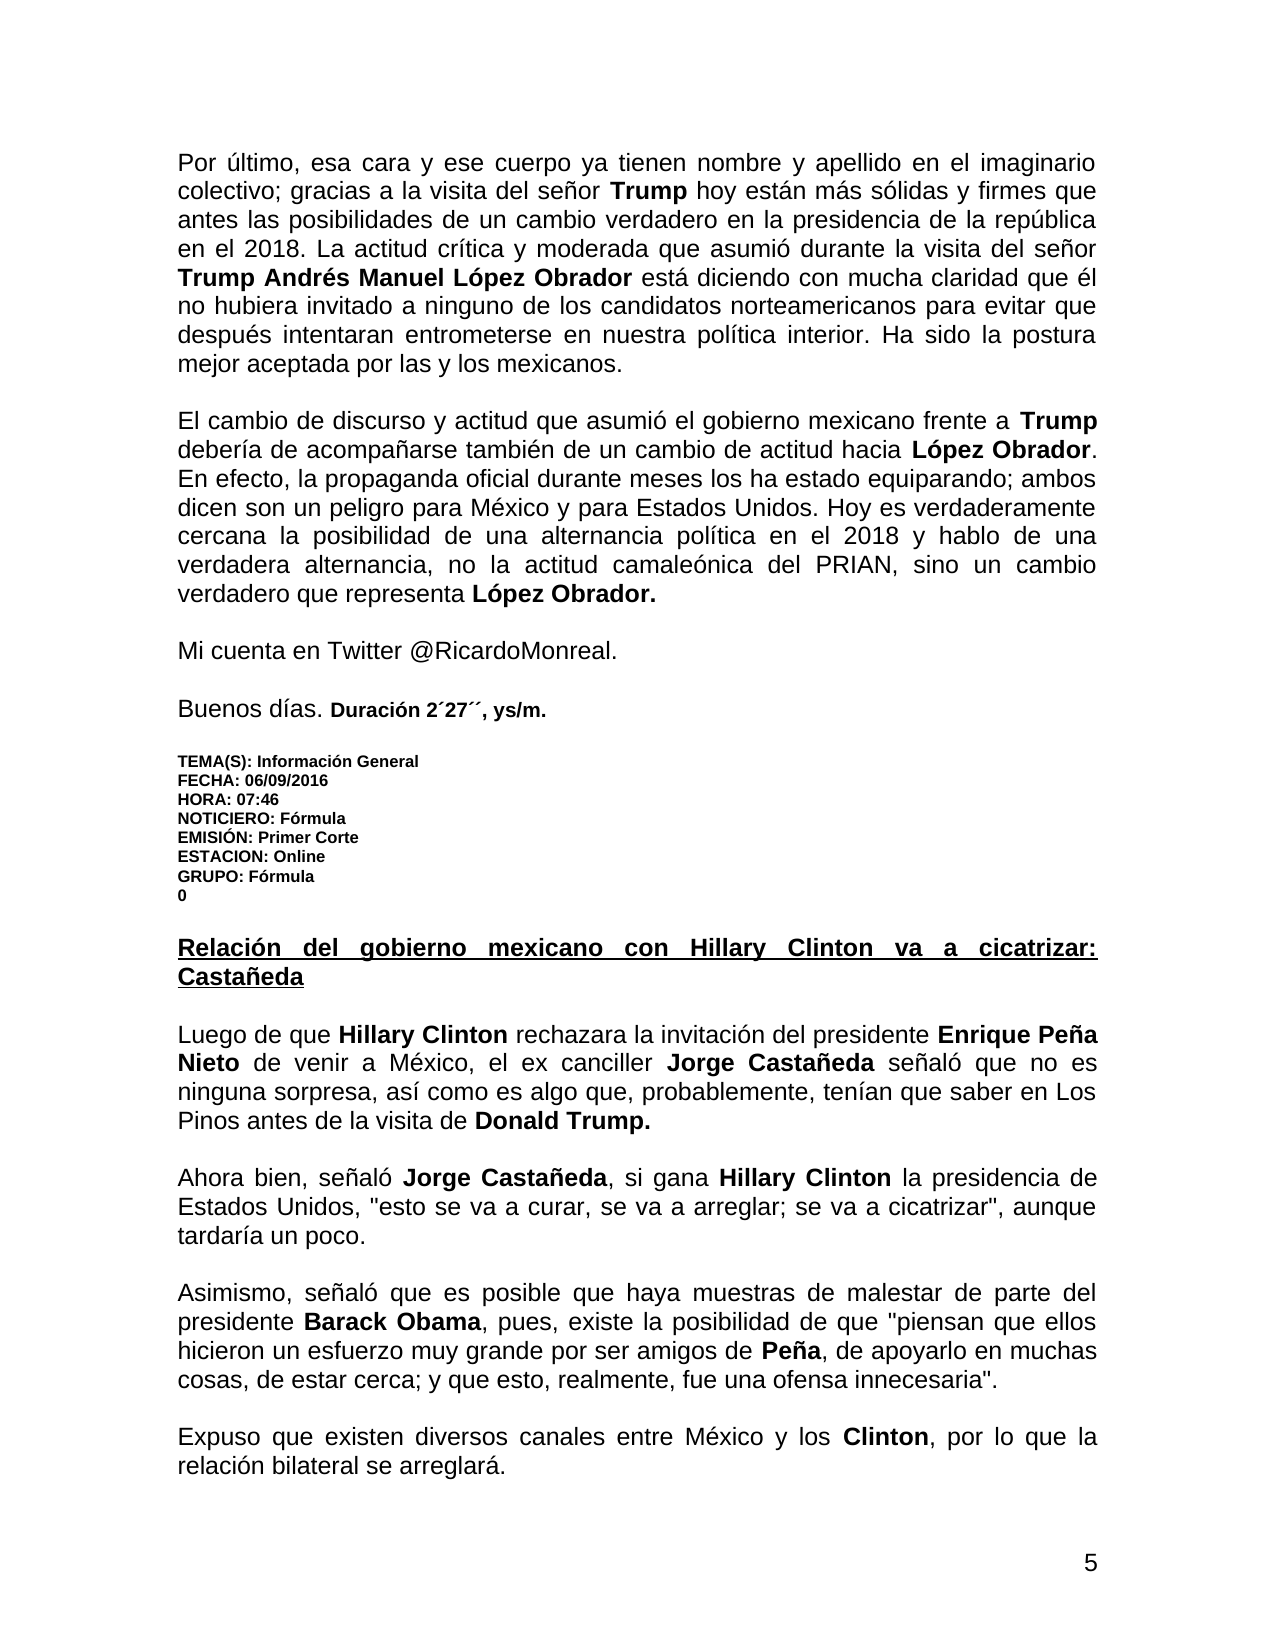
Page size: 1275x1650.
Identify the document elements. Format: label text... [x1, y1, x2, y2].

text Relación del gobierno mexicano con Hillary Clinton va a cicatrizar: Castañeda [177, 959, 1098, 991]
text Relación del gobierno mexicano con Hillary Clinton va a cicatrizar: Castañeda [177, 933, 1098, 958]
text Mi cuenta en Twitter @RicardoMonreal. [177, 636, 1098, 665]
text TEMA(S): Información General [177, 751, 1098, 771]
text HORA: 07:46 [177, 790, 1098, 809]
text ESTACION: Online [177, 847, 1098, 866]
text Ahora bien, señaló Jorge Castañeda, si gana Hillary Clinton la presidencia de Estados Unidos, "esto se va a curar, se va a arreglar; se va a cicatrizar", aunque tardaría un poco. [177, 1163, 1098, 1250]
text Luego de que Hillary Clinton rechazara la invitación del presidente Enrique Peña Nieto de venir a México, el ex canciller Jorge Castañeda señaló que no es ninguna sorpresa, así como es algo que, probablemente, tenían que saber en Los Pinos antes de la visita de Donald Trump. [177, 1020, 1098, 1135]
text GRUPO: Fórmula [177, 866, 1098, 886]
text Asimismo, señaló que es posible que haya muestras de malestar de parte del presidente Barack Obama, pues, existe la posibilidad de que "piensan que ellos hicieron un esfuerzo muy grande por ser amigos de Peña, de apoyarlo en muchas cosas, de estar cerca; y que esto, realmente, fue una ofensa innecesaria". [177, 1278, 1098, 1393]
text Expuso que existen diversos canales entre México y los Clinton, por lo que la relación bilateral se arreglará. [177, 1422, 1098, 1480]
text El cambio de discurso y actitud que asumió el gobierno mexicano frente a Trump debería de acompañarse también de un cambio de actitud hacia López Obrador. En efecto, la propaganda oficial durante meses los ha estado equiparando; ambos dicen son un peligro para México y para Estados Unidos. Hoy es verdaderamente cercana la posibilidad de una alternancia política en el 2018 y hablo de una verdadera alternancia, no la actitud camaleónica del PRIAN, sino un cambio verdadero que representa López Obrador. [177, 406, 1098, 608]
text Por último, esa cara y ese cuerpo ya tienen nombre y apellido en el imaginario colectivo; gracias a la visita del señor Trump hoy están más sólidas y firmes que antes las posibilidades de un cambio verdadero en la presidencia de la república en el 2018. La actitud crítica y moderada que asumió durante la visita del señor Trump Andrés Manuel López Obrador está diciendo con mucha claridad que él no hubiera invitado a ninguno de los candidatos norteamericanos para evitar que después intentaran entrometerse en nuestra política interior. Ha sido la postura mejor aceptada por las y los mexicanos. [177, 148, 1098, 378]
text NOTICIERO: Fórmula [177, 809, 1098, 828]
text 0 [177, 886, 1098, 905]
text Buenos días. Duración 2´27´´, ys/m. [177, 694, 1098, 723]
text EMISIÓN: Primer Corte [177, 828, 1098, 847]
text FECHA: 06/09/2016 [177, 771, 1098, 790]
